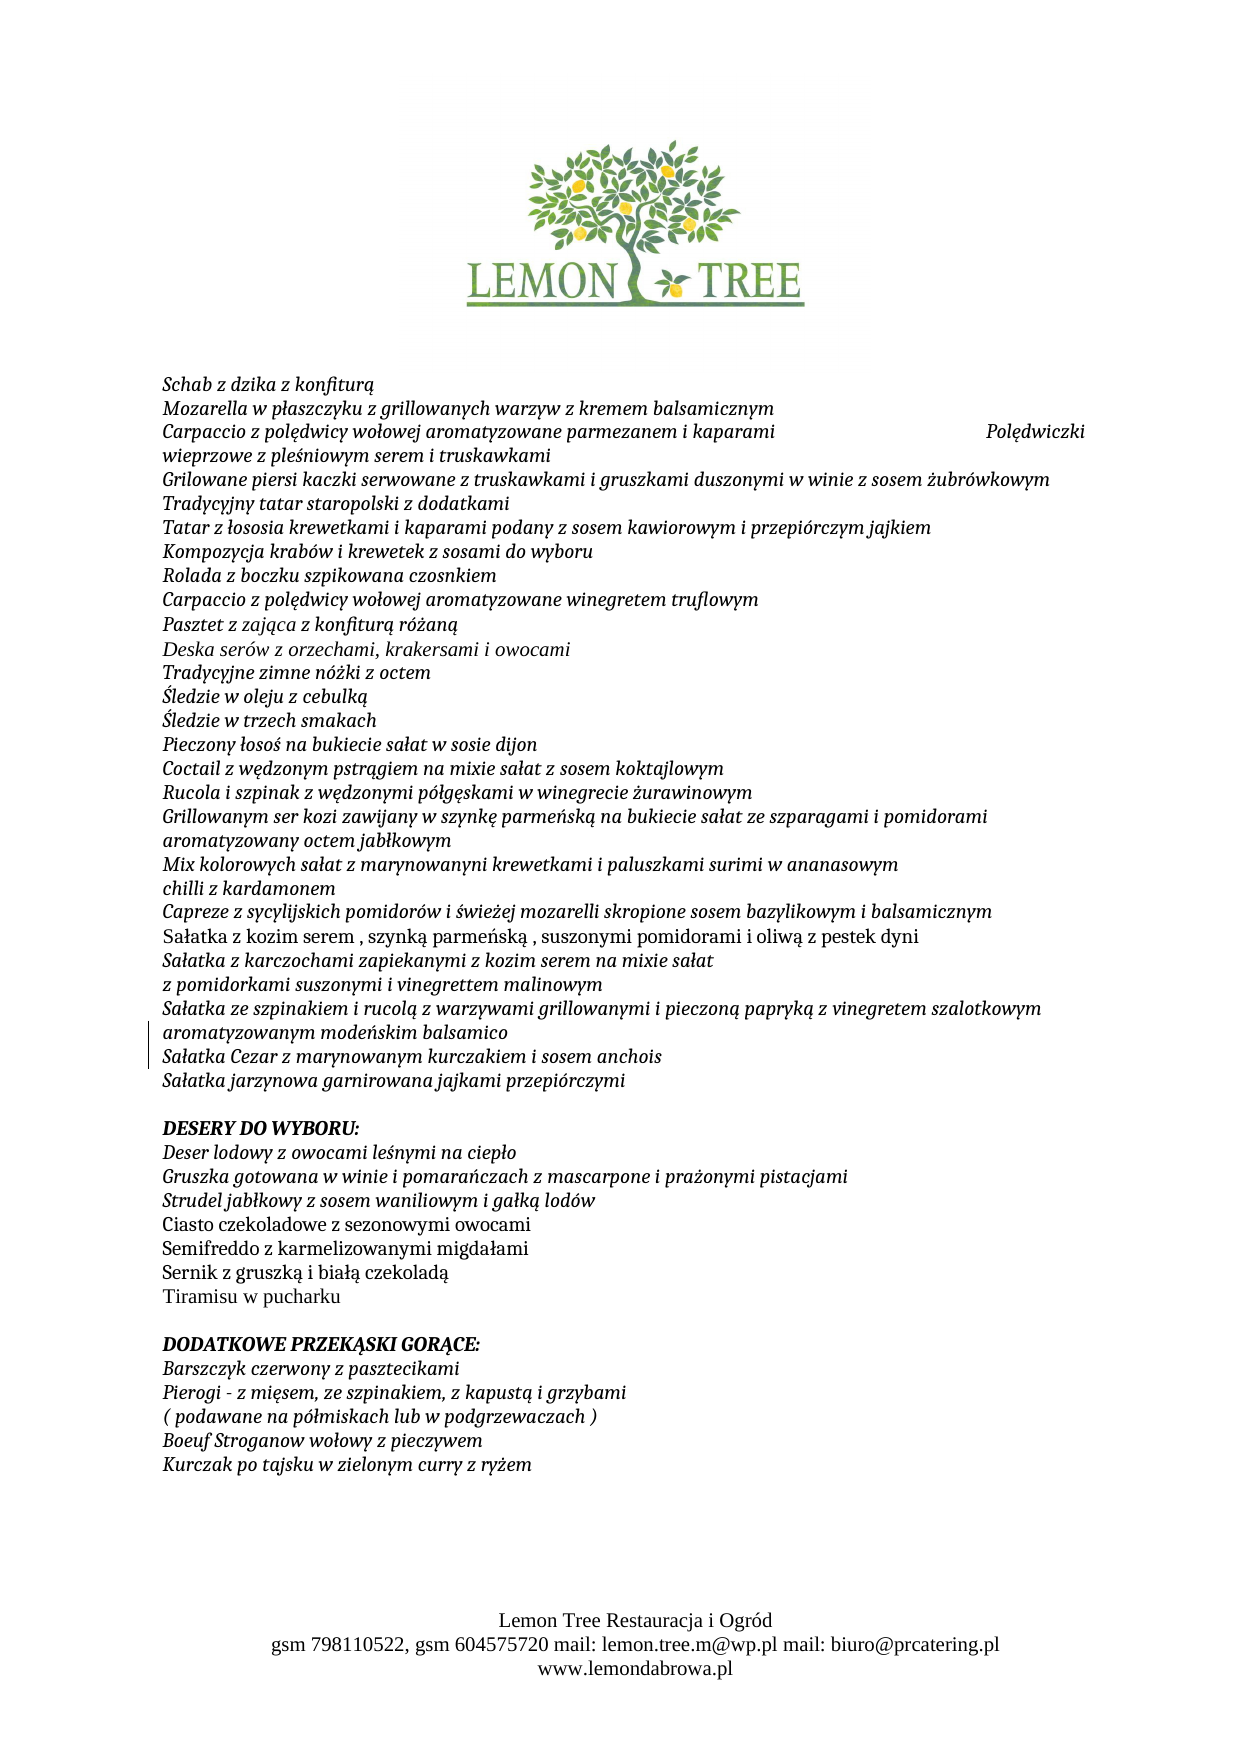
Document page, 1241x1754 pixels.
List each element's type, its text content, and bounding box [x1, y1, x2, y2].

text Sałatka z kozim serem , szynką parmeńską , suszonymi pomidorami i oliwą z pestek dyni [162, 924, 1108, 949]
text Strudel jabłkowy z sosem waniliowym i gałką lodów [162, 1188, 1108, 1212]
text Pierogi - z mięsem, ze szpinakiem, z kapustą i grzybami [162, 1380, 1108, 1404]
text Śledzie w trzech smakach [162, 708, 1108, 732]
text z pomidorkami suszonymi i vinegrettem malinowym [162, 973, 1108, 997]
text Kurczak po tajsku w zielonym curry z ryżem [162, 1452, 1108, 1476]
text Rucola i szpinak z wędzonymi półgęskami w winegrecie żurawinowym [162, 780, 1108, 804]
text Schab z dzika z konfiturą [162, 372, 1108, 396]
picture [399, 73, 872, 373]
text Deska serów z orzechami, krakersami i owocami [162, 637, 1108, 661]
text DESERY DO WYBORU: [162, 1117, 1108, 1141]
text Gruszka gotowana w winie i pomarańczach z mascarpone i prażonymi pistacjami [162, 1164, 1108, 1188]
text chilli z kardamonem [162, 876, 1108, 900]
text DODATKOWE PRZEKĄSKI GORĄCE: [162, 1332, 1108, 1356]
text Kompozycja krabów i krewetek z sosami do wyboru [162, 540, 1108, 564]
text Śledzie w oleju z cebulką [162, 684, 1108, 708]
text Carpaccio z polędwicy wołowej aromatyzowane winegretem truflowym [162, 588, 1108, 612]
text Tradycyjny tatar staropolski z dodatkami [162, 492, 1108, 516]
text Sałatka jarzynowa garnirowana jajkami przepiórczymi [162, 1069, 1108, 1093]
text Ciasto czekoladowe z sezonowymi owocami [162, 1212, 1108, 1236]
text Boeuf Stroganow wołowy z pieczywem [162, 1428, 1108, 1452]
text Pasztet z zająca z konfiturą różaną [162, 612, 1108, 637]
text Grillowanym ser kozi zawijany w szynkę parmeńską na bukiecie sałat ze szparagami i pomidorami aromatyzowany octem jabłkowym [162, 804, 1108, 852]
text Tradycyjne zimne nóżki z octem [162, 661, 1108, 684]
text Sałatka z karczochami zapiekanymi z kozim serem na mixie sałat [162, 949, 1108, 973]
text Tiramisu w pucharku [162, 1284, 1108, 1308]
text Coctail z wędzonym pstrągiem na mixie sałat z sosem koktajlowym [162, 756, 1108, 780]
text Semifreddo z karmelizowanymi migdałami [162, 1236, 1108, 1260]
text Rolada z boczku szpikowana czosnkiem [162, 564, 1108, 588]
text Tatar z łososia krewetkami i kaparami podany z sosem kawiorowym i przepiórczym jajkiem [162, 516, 1108, 540]
text Mozarella w płaszczyku z grillowanych warzyw z kremem balsamicznym [162, 396, 1108, 420]
text Pieczony łosoś na bukiecie sałat w sosie dijon [162, 732, 1108, 756]
text Deser lodowy z owocami leśnymi na ciepło [162, 1141, 1108, 1164]
text Capreze z sycylijskich pomidorów i świeżej mozarelli skropione sosem bazylikowym i balsamicznym [162, 900, 1108, 924]
text ( podawane na półmiskach lub w podgrzewaczach ) [162, 1404, 1108, 1428]
text Carpaccio z polędwicy wołowej aromatyzowane parmezanem i kaparami Polędwiczki wieprzowe z pleśniowym serem i truskawkami [162, 420, 1108, 468]
text Sernik z gruszką i białą czekoladą [162, 1260, 1108, 1284]
text Grilowane piersi kaczki serwowane z truskawkami i gruszkami duszonymi w winie z sosem żubrówkowym [162, 468, 1108, 492]
text Sałatka ze szpinakiem i rucolą z warzywami grillowanymi i pieczoną papryką z vinegretem szalotkowym aromatyzowanym modeńskim balsamico [162, 997, 1108, 1045]
text Barszczyk czerwony z pasztecikami [162, 1356, 1108, 1380]
list Sałatka Cezar z marynowanym kurczakiem i sosem anchois [162, 1045, 1108, 1069]
text Mix kolorowych sałat z marynowanyni krewetkami i paluszkami surimi w ananasowym [162, 852, 1108, 876]
